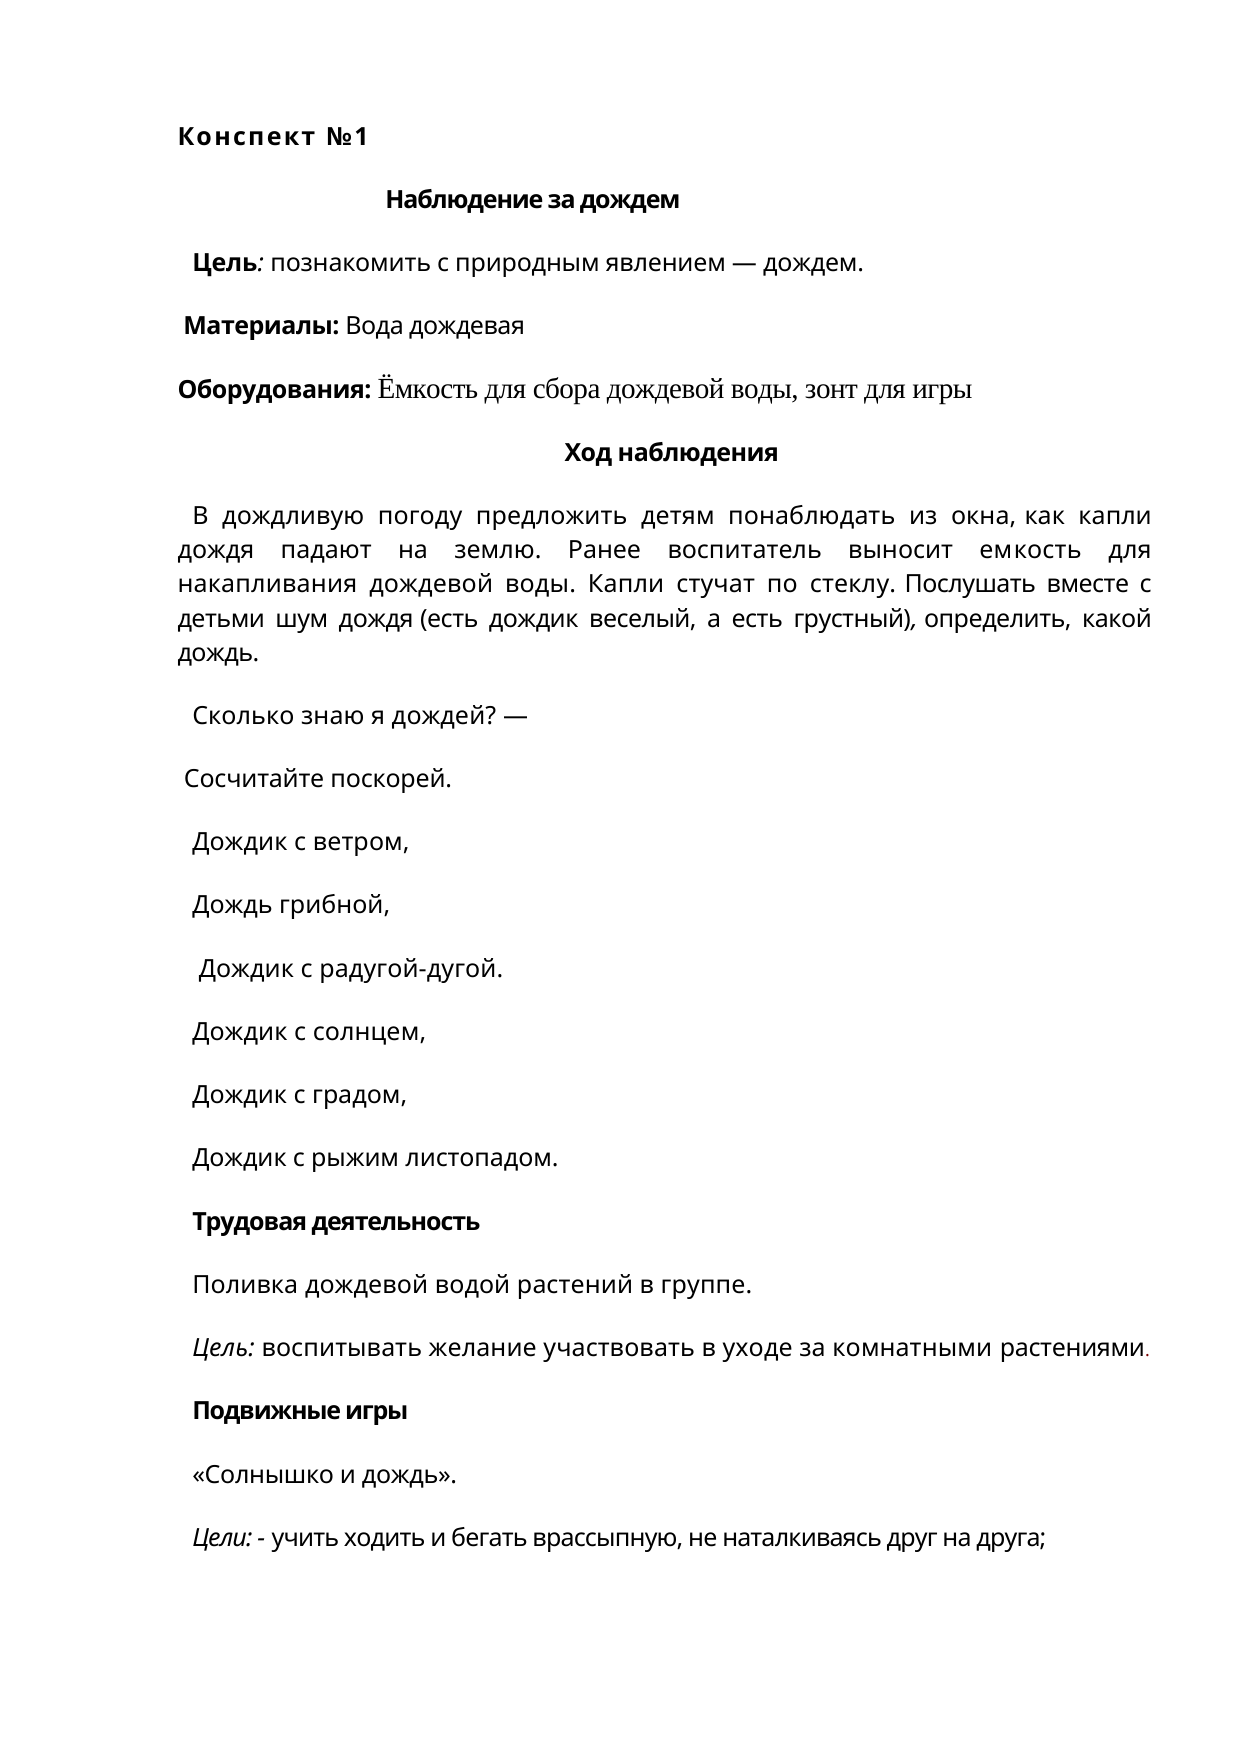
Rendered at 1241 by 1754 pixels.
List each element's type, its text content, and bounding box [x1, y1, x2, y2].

text Сосчитайте поскорей. [177, 761, 1152, 795]
text Дождик с градом, [177, 1077, 1152, 1111]
text Трудовая деятельность [177, 1203, 1152, 1237]
text Дождик с солнцем, [177, 1014, 1152, 1048]
text Сколько знаю я дождей? — [177, 697, 1152, 732]
text Дождик с ветром, [177, 824, 1152, 858]
text Подвижные игры [177, 1393, 1152, 1427]
text Наблюдение за дождем [177, 181, 1152, 215]
text Дождик с радугой-дугой. [177, 950, 1152, 984]
text Цель: воспитывать желание участвовать в уходе за комнатными растениями. [177, 1330, 1152, 1364]
text Конспект №1 [177, 118, 1152, 152]
text Оборудования: Ёмкость для сбора дождевой воды, зонт для игры [177, 371, 1152, 406]
text Поливка дождевой водой растений в группе. [177, 1267, 1152, 1301]
text Цели: - учить ходить и бегать врассыпную, не наталкиваясь друг на друга; [177, 1519, 1152, 1553]
text Цель: познакомить с природным явлением — дождем. [177, 244, 1152, 279]
text В дождливую погоду предложить детям понаблюдать из окна, как капли дождя падают на землю. Ранее воспитатель выносит емкость для накапливания дождевой воды. Капли стучат по стеклу. Послушать вместе с детьми шум дождя (есть дождик веселый, а есть грустный), определить, какой дождь. [177, 498, 1152, 668]
text Материалы: Вода дождевая [177, 308, 1152, 342]
text Ход наблюдения [177, 435, 1152, 469]
text Дождь грибной, [177, 887, 1152, 921]
text Дождик с рыжим листопадом. [177, 1140, 1152, 1174]
text «Солнышко и дождь». [177, 1456, 1152, 1490]
